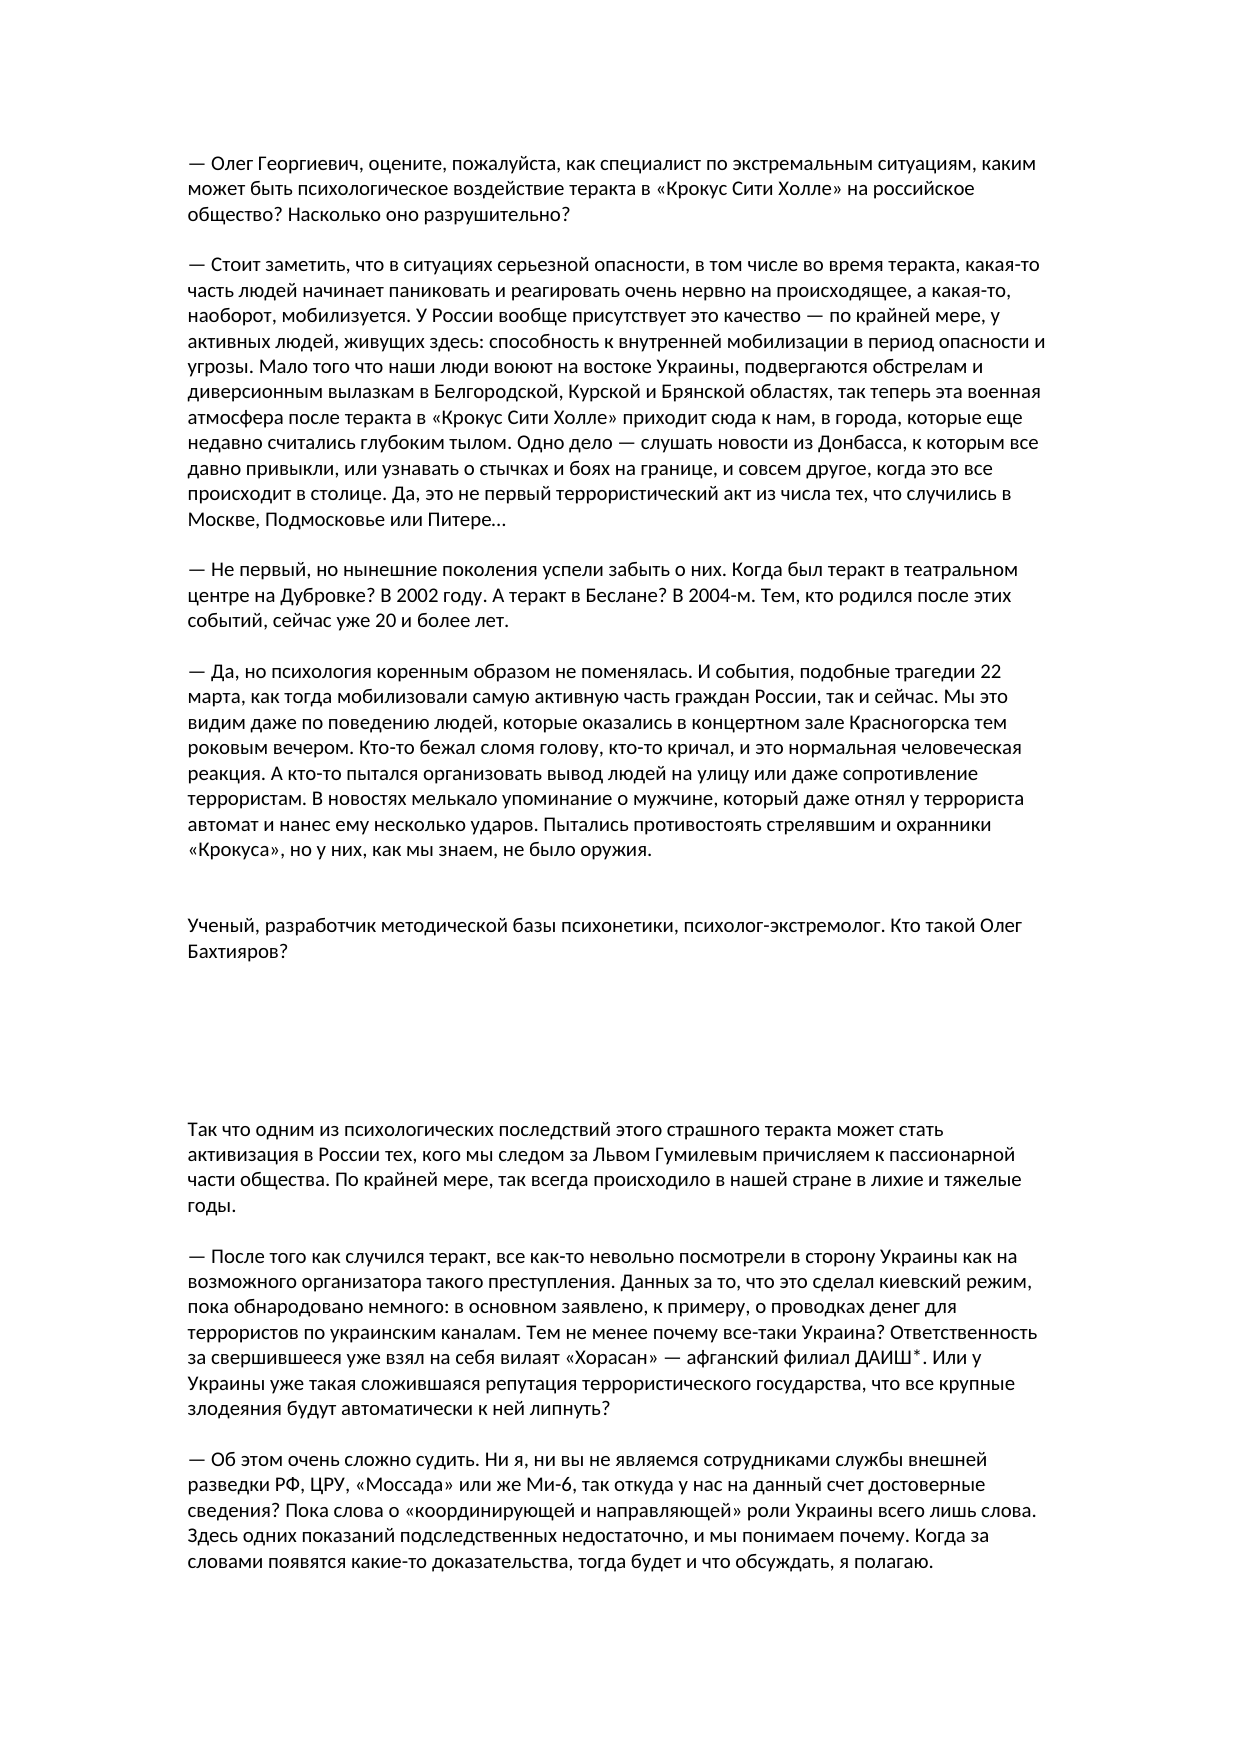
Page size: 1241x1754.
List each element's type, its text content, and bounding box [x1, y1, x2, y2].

list — После того как случился теракт, все как-то невольно посмотрели в сторону Украины как на возможного организатора такого преступления. Данных за то, что это сделал киевский режим, пока обнародовано немного: в основном заявлено, к примеру, о проводках денег для террористов по украинским каналам. Тем не менее почему все-таки Украина? Ответственность за свершившееся уже взял на себя вилаят «Хорасан» — афганский филиал ДАИШ*. Или у Украины уже такая сложившаяся репутация террористического государства, что все крупные злодеяния будут автоматически к ней липнуть? [187, 1243, 1053, 1421]
list — Стоит заметить, что в ситуациях серьезной опасности, в том числе во время теракта, какая-то часть людей начинает паниковать и реагировать очень нервно на происходящее, а какая-то, наоборот, мобилизуется. У России вообще присутствует это качество — по крайней мере, у активных людей, живущих здесь: способность к внутренней мобилизации в период опасности и угрозы. Мало того что наши люди воюют на востоке Украины, подвергаются обстрелам и диверсионным вылазкам в Белгородской, Курской и Брянской областях, так теперь эта военная атмосфера после теракта в «Крокус Сити Холле» приходит сюда к нам, в города, которые еще недавно считались глубоким тылом. Одно дело — слушать новости из Донбасса, к которым все давно привыкли, или узнавать о стычках и боях на границе, и совсем другое, когда это все происходит в столице. Да, это не первый террористический акт из числа тех, что случились в Москве, Подмосковье или Питере… [187, 252, 1053, 531]
list — Не первый, но нынешние поколения успели забыть о них. Когда был теракт в театральном центре на Дубровке? В 2002 году. А теракт в Беслане? В 2004-м. Тем, кто родился после этих событий, сейчас уже 20 и более лет. [187, 557, 1053, 633]
list Ученый, разработчик методической базы психонетики, психолог-экстремолог. Кто такой Олег Бахтияров? [187, 912, 1053, 963]
list — Олег Георгиевич, оцените, пожалуйста, как специалист по экстремальным ситуациям, каким может быть психологическое воздействие теракта в «Крокус Сити Холле» на российское общество? Насколько оно разрушительно? [187, 150, 1053, 226]
list Так что одним из психологических последствий этого страшного теракта может стать активизация в России тех, кого мы следом за Львом Гумилевым причисляем к пассионарной части общества. По крайней мере, так всегда происходило в нашей стране в лихие и тяжелые годы. [187, 1116, 1053, 1217]
list — Об этом очень сложно судить. Ни я, ни вы не являемся сотрудниками службы внешней разведки РФ, ЦРУ, «Моссада» или же Ми-6, так откуда у нас на данный счет достоверные сведения? Пока слова о «координирующей и направляющей» роли Украины всего лишь слова. Здесь одних показаний подследственных недостаточно, и мы понимаем почему. Когда за словами появятся какие-то доказательства, тогда будет и что обсуждать, я полагаю. [187, 1446, 1053, 1573]
list — Да, но психология коренным образом не поменялась. И события, подобные трагедии 22 марта, как тогда мобилизовали самую активную часть граждан России, так и сейчас. Мы это видим даже по поведению людей, которые оказались в концертном зале Красногорска тем роковым вечером. Кто-то бежал сломя голову, кто-то кричал, и это нормальная человеческая реакция. А кто-то пытался организовать вывод людей на улицу или даже сопротивление террористам. В новостях мелькало упоминание о мужчине, который даже отнял у террориста автомат и нанес ему несколько ударов. Пытались противостоять стрелявшим и охранники «Крокуса», но у них, как мы знаем, не было оружия. [187, 658, 1053, 862]
